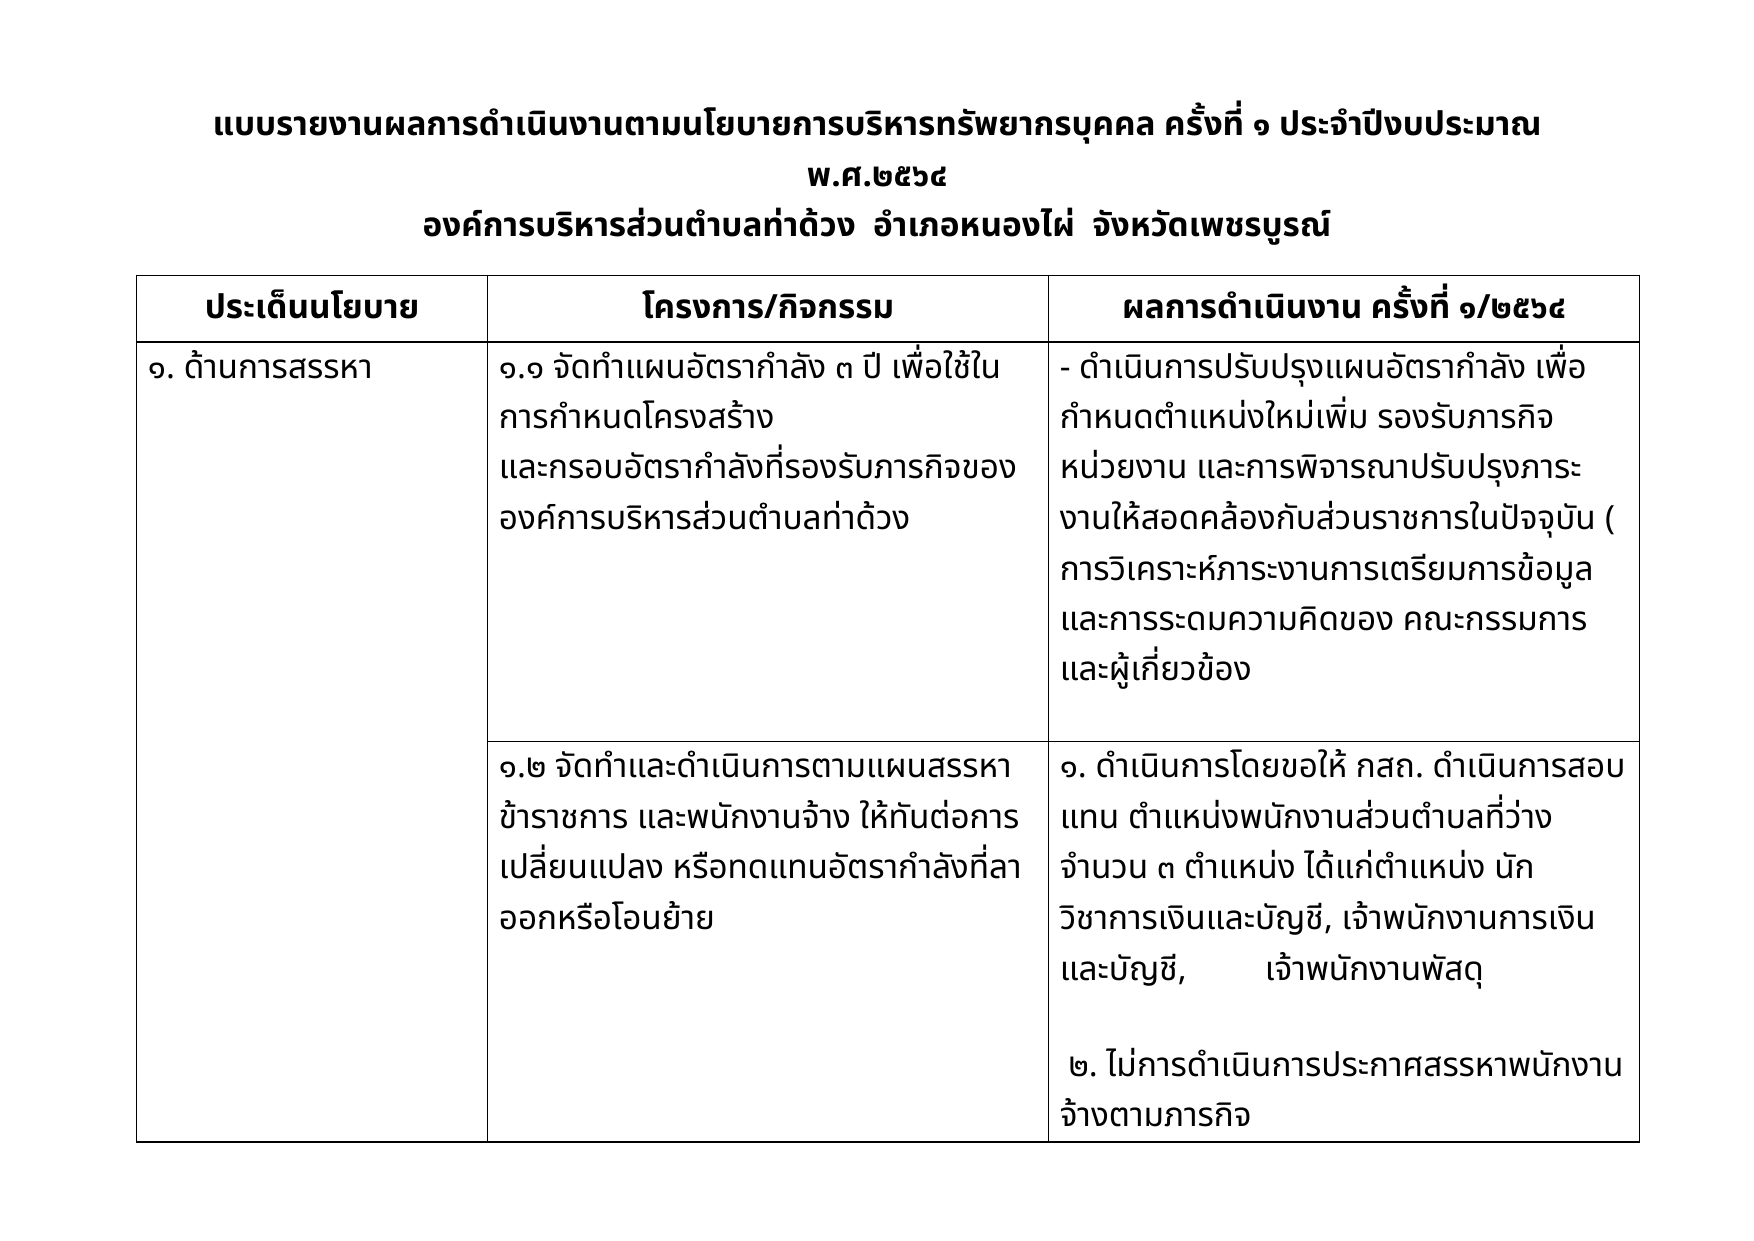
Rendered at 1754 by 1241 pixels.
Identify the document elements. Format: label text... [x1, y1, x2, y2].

text องค์การบริหารส่วนตำบลท่าด้วง อำเภอหนองไผ่ จังหวัดเพชรบูรณ์ [148, 201, 1606, 252]
table_header โครงการ/กิจกรรม [488, 276, 1048, 341]
text แบบรายงานผลการดำเนินงานตามนโยบายการบริหารทรัพยากรบุคคล ครั้งที่ ๑ ประจำปีงบประมาณ พ.ศ.๒๕๖๔ [148, 100, 1606, 201]
table_header ผลการดำเนินงาน ครั้งที่ ๑/๒๕๖๔ [1049, 276, 1639, 341]
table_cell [1049, 742, 1639, 1141]
table_header ประเด็นนโยบาย [137, 276, 487, 341]
table_cell ๑. ด้านการสรรหา [137, 343, 487, 1141]
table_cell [488, 742, 1048, 1141]
table_cell ๑.๑ จัดทำแผนอัตรากำลัง ๓ ปี เพื่อใช้ในการกำหนดโครงสร้าง และกรอบอัตรากำลังที่รองรับภารกิจขององค์การบริหารส่วนตำบลท่าด้วง [488, 343, 1048, 741]
table_cell - ดำเนินการปรับปรุงแผนอัตรากำลัง เพื่อกำหนดตำแหน่งใหม่เพิ่ม รองรับภารกิจหน่วยงาน และการพิจารณาปรับปรุงภาระงานให้สอดคล้องกับส่วนราชการในปัจจุบัน (การวิเคราะห์ภาระงานการเตรียมการข้อมูล และการระดมความคิดของ คณะกรรมการและผู้เกี่ยวข้อง [1049, 343, 1639, 741]
